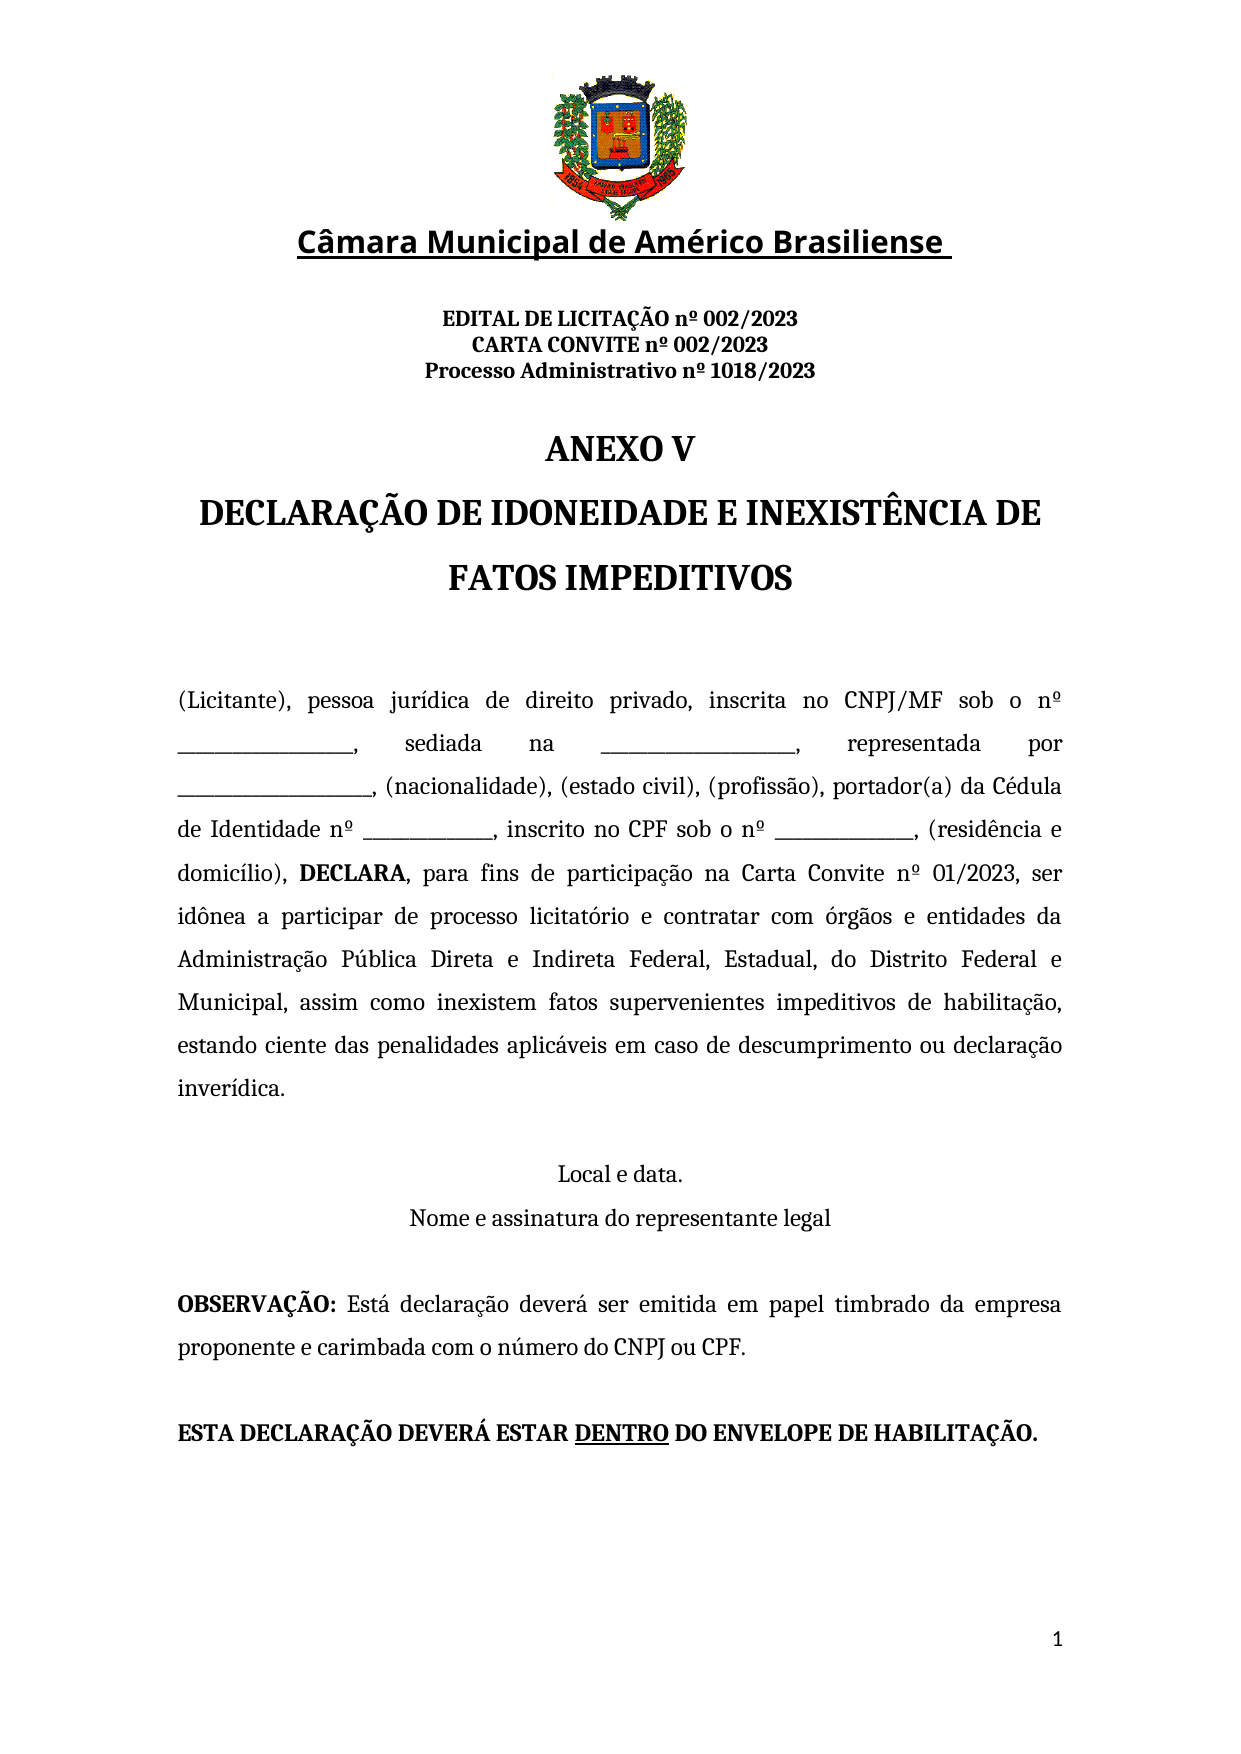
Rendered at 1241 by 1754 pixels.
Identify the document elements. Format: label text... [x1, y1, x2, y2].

text OBSERVAÇÃO: Está declaração deverá ser emitida em papel timbrado da empresa proponente e carimbada com o número do CNPJ ou CPF. [177, 1290, 1063, 1362]
text DECLARAÇÃO DE IDONEIDADE E INEXISTÊNCIA DE FATOS IMPEDITIVOS [177, 492, 1063, 600]
text Local e data. [177, 1160, 1063, 1189]
text ESTA DECLARAÇÃO DEVERÁ ESTAR DENTRO DO ENVELOPE DE HABILITAÇÃO. [177, 1419, 1063, 1448]
text (Licitante), pessoa jurídica de direito privado, inscrita no CNPJ/MF sob o nº ___________________, sediada na _____________________, representada por _____________________, (nacionalidade), (estado civil), (profissão), portador(a) da Cédula de Identidade nº ______________, inscrito no CPF sob o nº _______________, (residência e domicílio), DECLARA, para fins de participação na Carta Convite nº 01/2023, ser idônea a participar de processo licitatório e contratar com órgãos e entidades da Administração Pública Direta e Indireta Federal, Estadual, do Distrito Federal e Municipal, assim como inexistem fatos supervenientes impeditivos de habilitação, estando ciente das penalidades aplicáveis em caso de descumprimento ou declaração inverídica. [177, 686, 1063, 1103]
picture [552, 73, 689, 221]
text Nome e assinatura do representante legal [177, 1203, 1063, 1232]
text ANEXO V [177, 427, 1063, 470]
